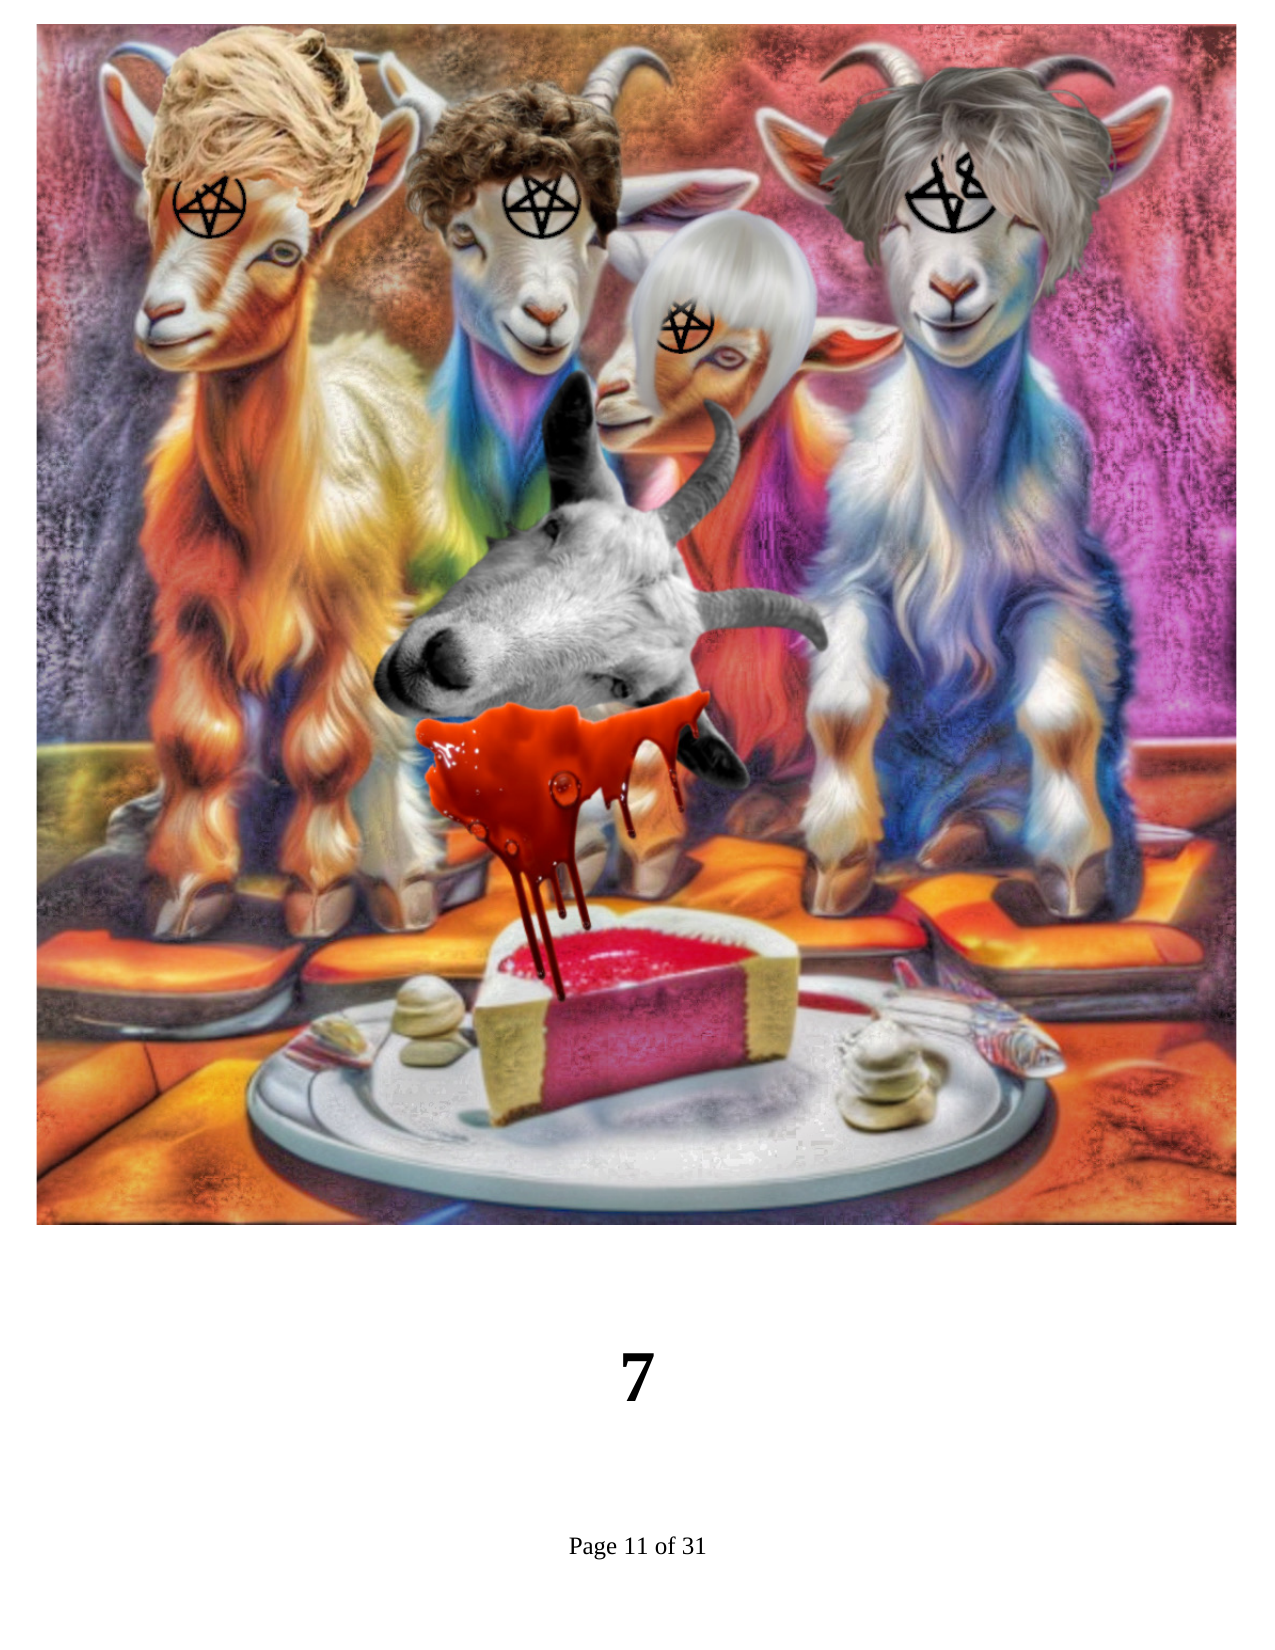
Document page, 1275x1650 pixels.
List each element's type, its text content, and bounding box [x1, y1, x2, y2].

text 7 [150, 1225, 1125, 1417]
picture [36, 24, 1237, 1225]
